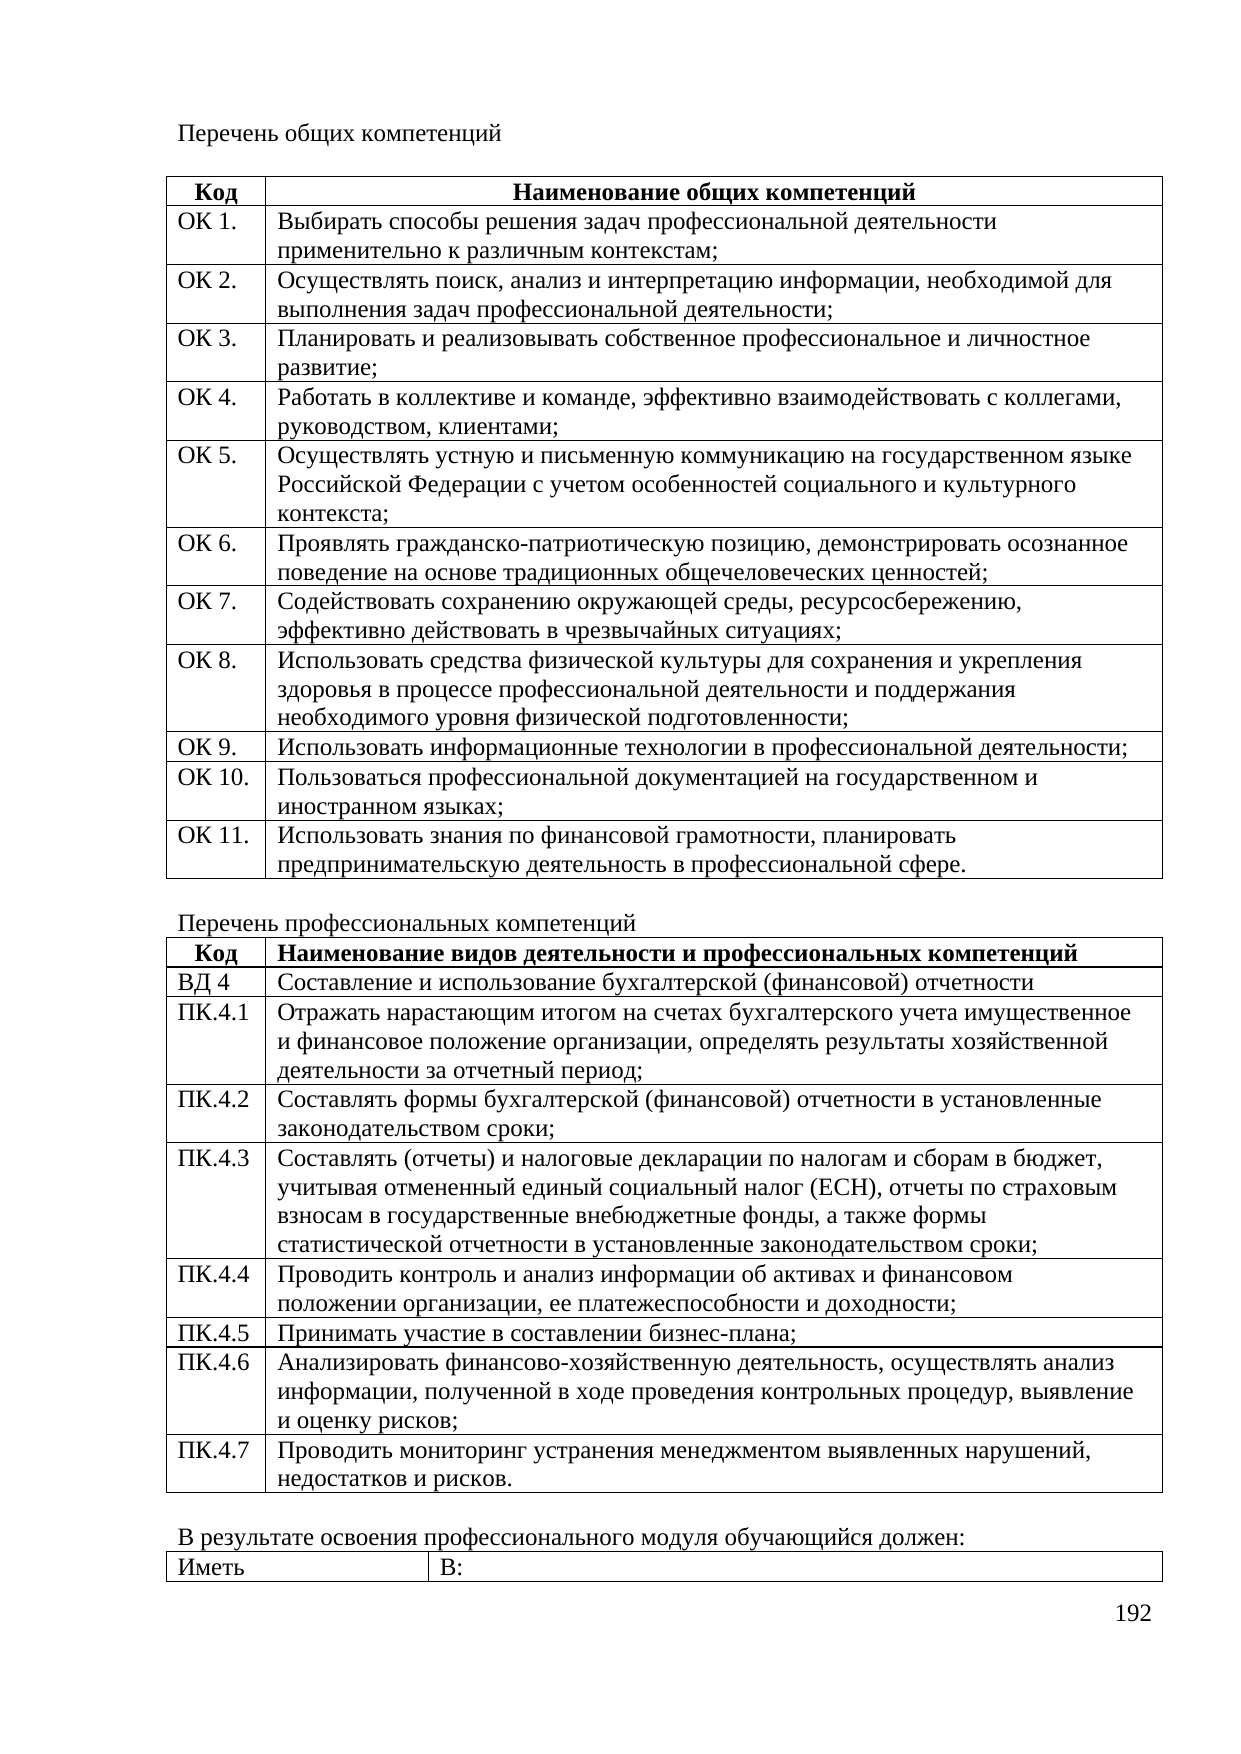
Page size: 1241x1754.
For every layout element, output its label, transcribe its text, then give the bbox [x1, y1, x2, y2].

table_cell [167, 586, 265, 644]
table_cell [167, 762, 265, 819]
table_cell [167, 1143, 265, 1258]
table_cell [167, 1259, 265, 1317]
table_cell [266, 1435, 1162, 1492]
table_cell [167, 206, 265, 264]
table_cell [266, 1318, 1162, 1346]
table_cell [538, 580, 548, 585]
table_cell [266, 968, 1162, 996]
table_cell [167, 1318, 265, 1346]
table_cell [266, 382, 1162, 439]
text В результате освоения профессионального модуля обучающийся должен: [177, 1522, 1152, 1551]
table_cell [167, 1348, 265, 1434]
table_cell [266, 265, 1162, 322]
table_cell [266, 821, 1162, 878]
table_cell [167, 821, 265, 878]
text Перечень профессиональных компетенций [177, 908, 1152, 937]
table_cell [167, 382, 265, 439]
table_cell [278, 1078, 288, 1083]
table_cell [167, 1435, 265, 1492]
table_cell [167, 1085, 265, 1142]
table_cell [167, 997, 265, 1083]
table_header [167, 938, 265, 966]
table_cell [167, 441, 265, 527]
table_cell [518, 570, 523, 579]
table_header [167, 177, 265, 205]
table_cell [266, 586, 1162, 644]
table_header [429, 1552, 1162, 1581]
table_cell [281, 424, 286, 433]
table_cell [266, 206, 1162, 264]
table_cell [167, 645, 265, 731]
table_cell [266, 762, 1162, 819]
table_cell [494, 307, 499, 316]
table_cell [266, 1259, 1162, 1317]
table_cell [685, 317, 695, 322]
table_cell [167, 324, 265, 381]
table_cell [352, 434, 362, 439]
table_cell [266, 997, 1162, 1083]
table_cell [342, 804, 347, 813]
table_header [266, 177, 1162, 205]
text Перечень общих компетенций [177, 118, 1152, 147]
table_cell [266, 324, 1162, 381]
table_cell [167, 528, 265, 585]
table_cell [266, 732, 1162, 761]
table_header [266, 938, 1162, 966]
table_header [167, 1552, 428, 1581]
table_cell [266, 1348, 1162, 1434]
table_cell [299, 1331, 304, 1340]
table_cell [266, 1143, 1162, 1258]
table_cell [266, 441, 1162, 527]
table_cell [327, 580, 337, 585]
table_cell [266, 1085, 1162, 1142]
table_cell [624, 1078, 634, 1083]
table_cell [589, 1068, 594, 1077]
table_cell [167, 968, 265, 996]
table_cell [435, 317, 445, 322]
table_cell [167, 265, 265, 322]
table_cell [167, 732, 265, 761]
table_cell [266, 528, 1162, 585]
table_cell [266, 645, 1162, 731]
